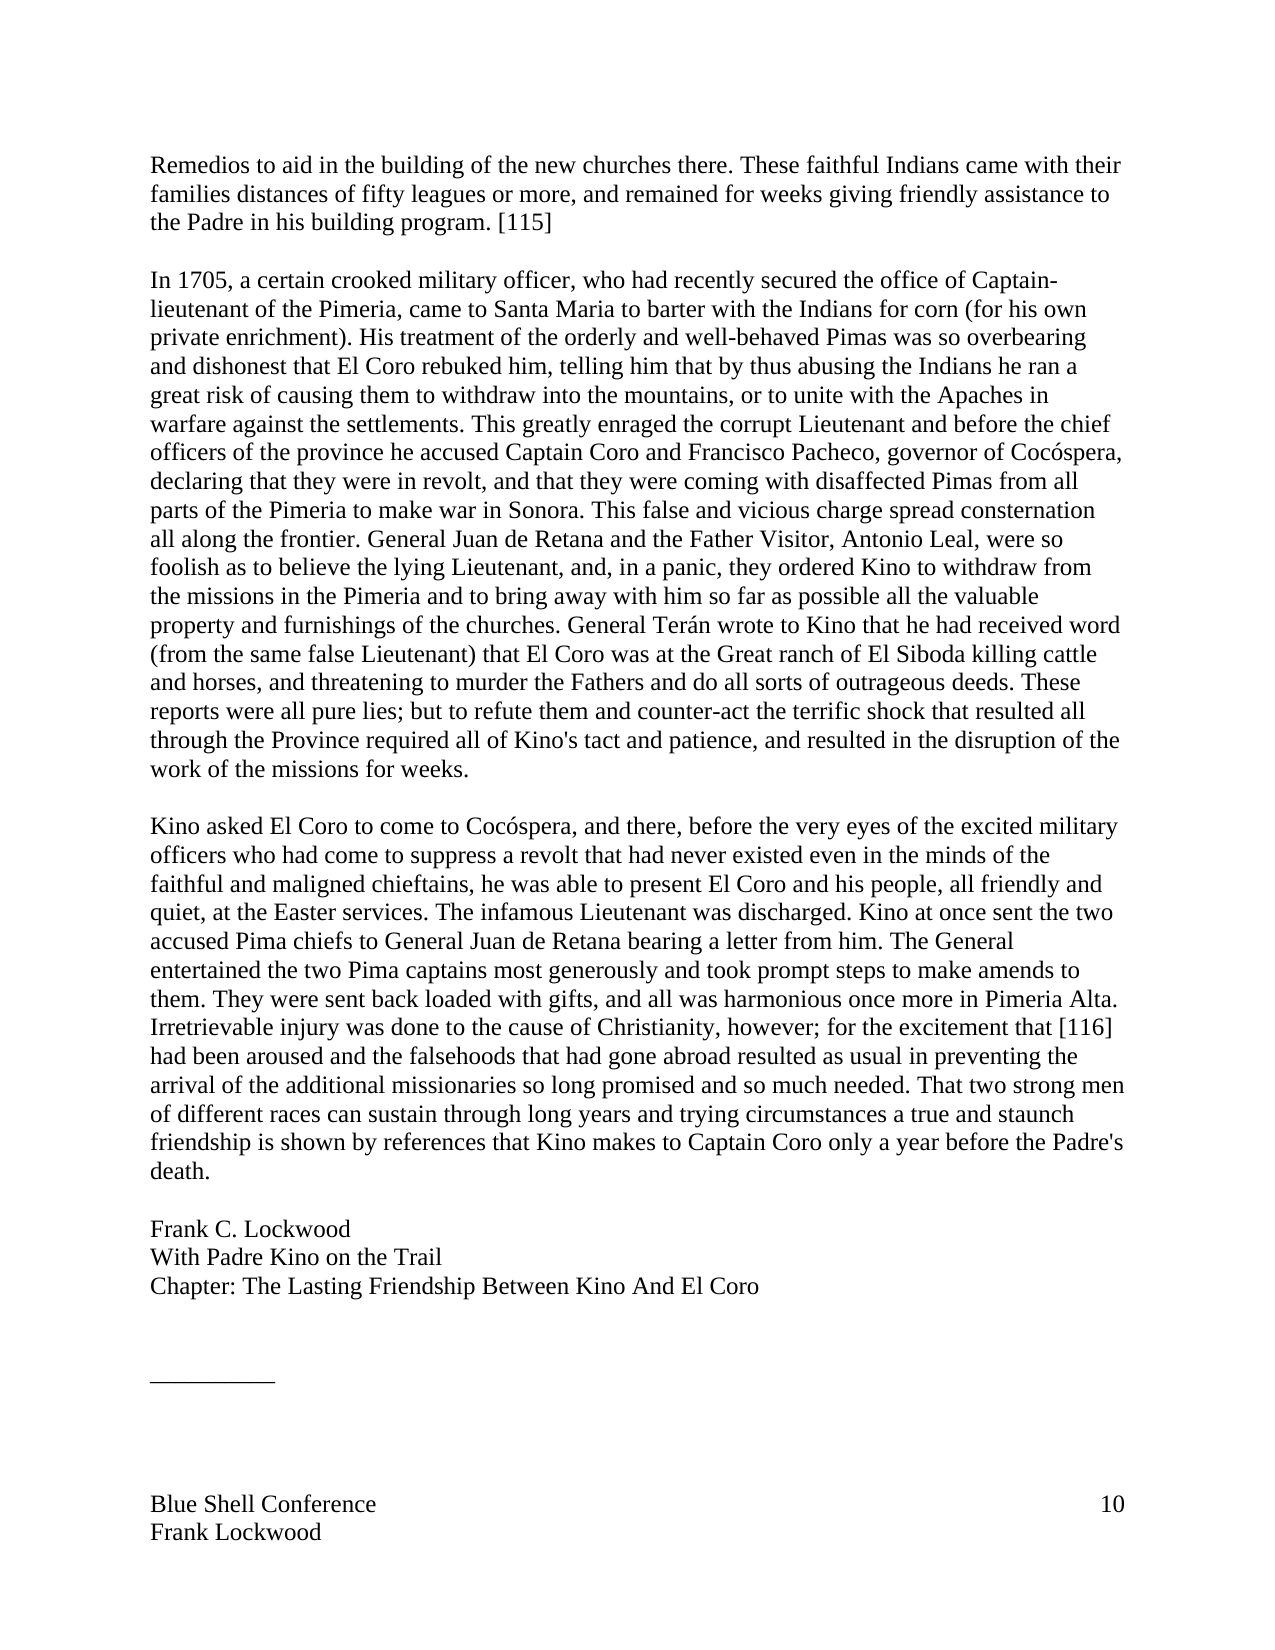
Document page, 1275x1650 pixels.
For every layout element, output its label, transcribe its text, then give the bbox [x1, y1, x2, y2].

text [150, 150, 1125, 236]
text With Padre Kino on the Trail Chapter: The Lasting Friendship Between Kino And El Coro [150, 1242, 1125, 1300]
text In 1705, a certain crooked military officer, who had recently secured the office of Captain-lieutenant of the Pimeria, came to Santa Maria to barter with the Indians for corn (for his own private enrichment). His treatment of the orderly and well-behaved Pimas was so overbearing and dishonest that El Coro rebuked him, telling him that by thus abusing the Indians he ran a great risk of causing them to withdraw into the mountains, or to unite with the Apaches in warfare against the settlements. This greatly enraged the corrupt Lieutenant and before the chief officers of the province he accused Captain Coro and Francisco Pacheco, governor of Cocóspera, declaring that they were in revolt, and that they were coming with disaffected Pimas from all parts of the Pimeria to make war in Sonora. This false and vicious charge spread consternation all along the frontier. General Juan de Retana and the Father Visitor, Antonio Leal, were so foolish as to believe the lying Lieutenant, and, in a panic, they ordered Kino to withdraw from the missions in the Pimeria and to bring away with him so far as possible all the valuable property and furnishings of the churches. General Terán wrote to Kino that he had received word (from the same false Lieutenant) that El Coro was at the Great ranch of El Siboda killing cattle and horses, and threatening to murder the Fathers and do all sorts of outrageous deeds. These reports were all pure lies; but to refute them and counter-act the terrific shock that resulted all through the Province required all of Kino's tact and patience, and resulted in the disruption of the work of the missions for weeks. Kino asked El Coro to come to Cocóspera, and there, before the very eyes of the excited military officers who had come to suppress a revolt that had never existed even in the minds of the faithful and maligned chieftains, he was able to present El Coro and his people, all friendly and quiet, at the Easter services. The infamous Lieutenant was discharged. Kino at once sent the two accused Pima chiefs to General Juan de Retana bearing a letter from him. The General entertained the two Pima captains most generously and took prompt steps to make amends to them. They were sent back loaded with gifts, and all was harmonious once more in Pimeria Alta. Irretrievable injury was done to the cause of Christianity, however; for the excitement that [116] had been aroused and the falsehoods that had gone abroad resulted as usual in preventing the arrival of the additional missionaries so long promised and so much needed. That two strong men of different races can sustain through long years and trying circumstances a true and staunch friendship is shown by references that Kino makes to Captain Coro only a year before the Padre's death. [150, 236, 1125, 1185]
text Frank C. Lockwood [150, 1214, 1125, 1242]
text __________ [150, 1357, 1125, 1386]
